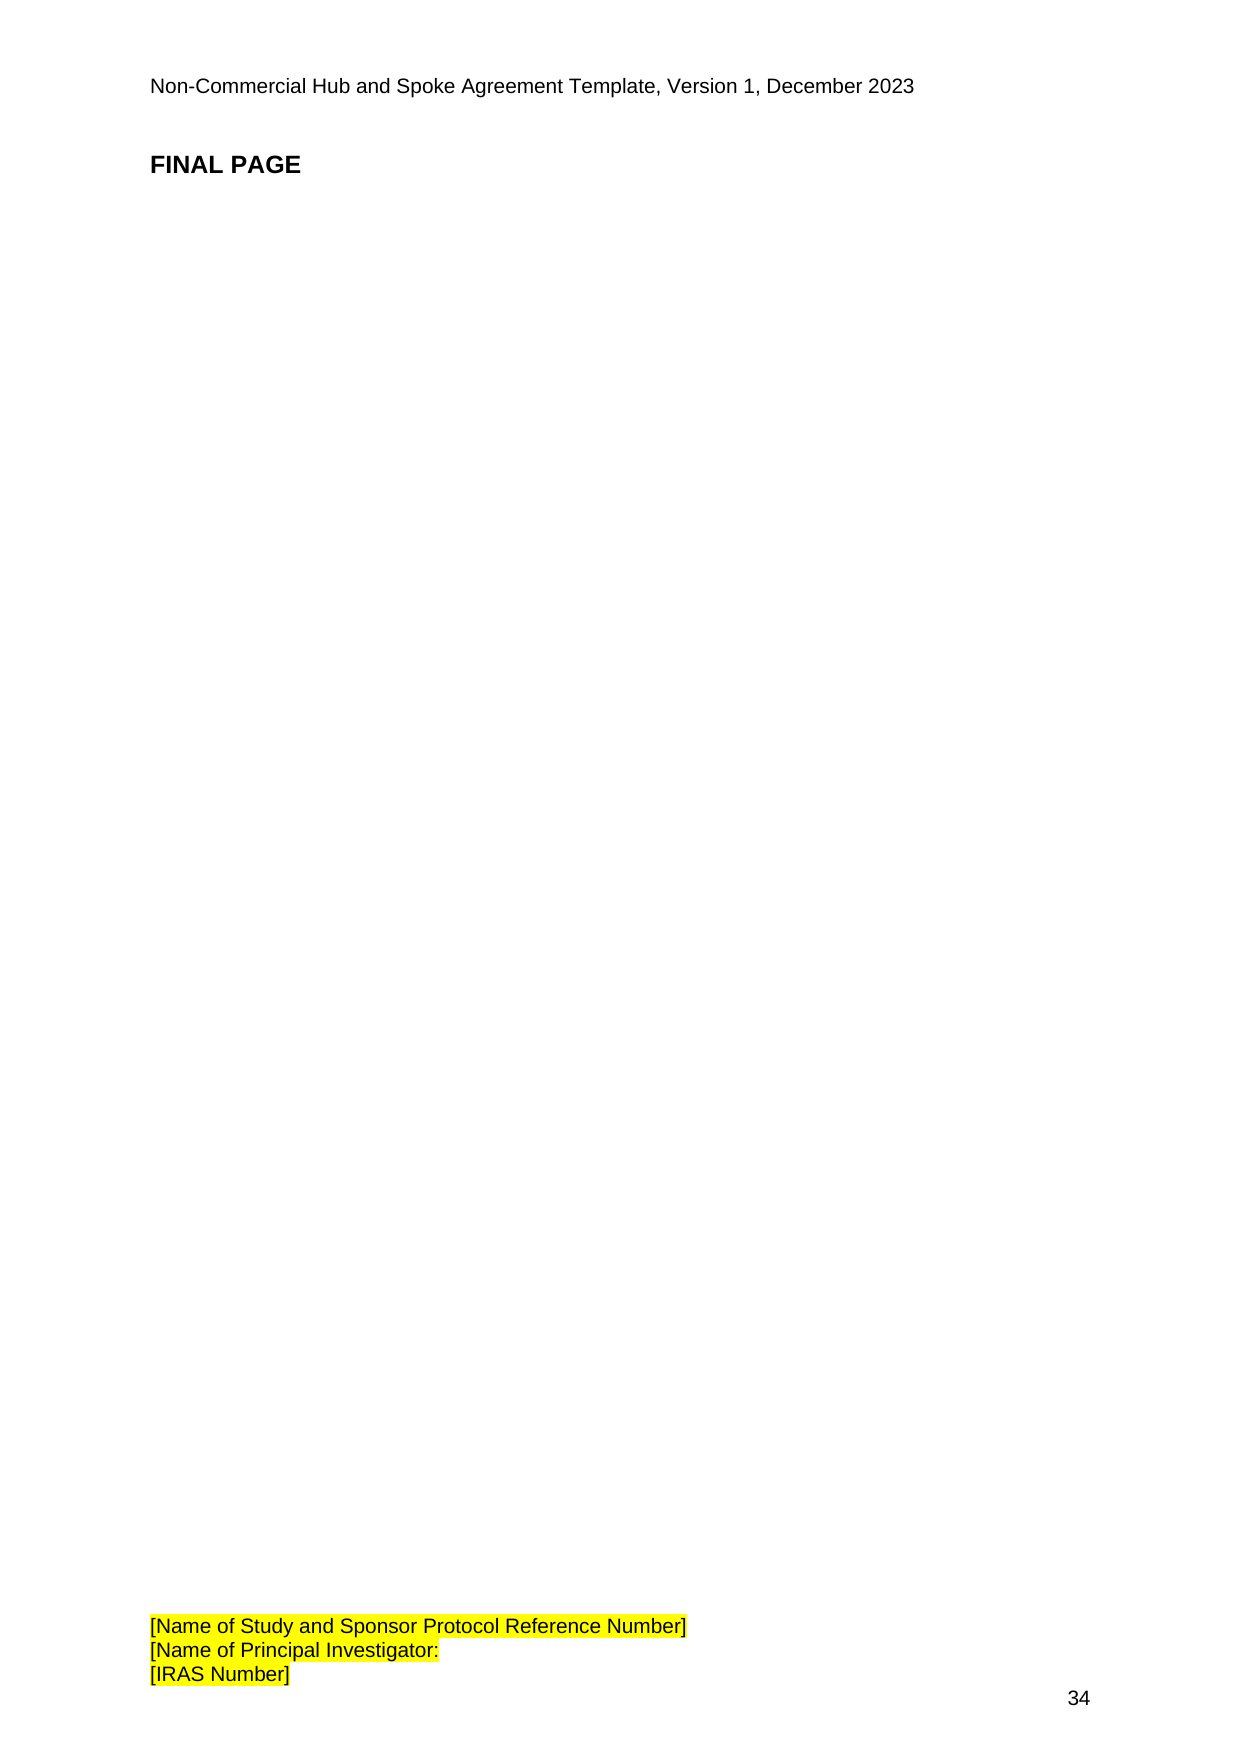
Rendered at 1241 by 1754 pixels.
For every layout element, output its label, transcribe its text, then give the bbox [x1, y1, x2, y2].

text FINAL PAGE [150, 150, 1090, 179]
